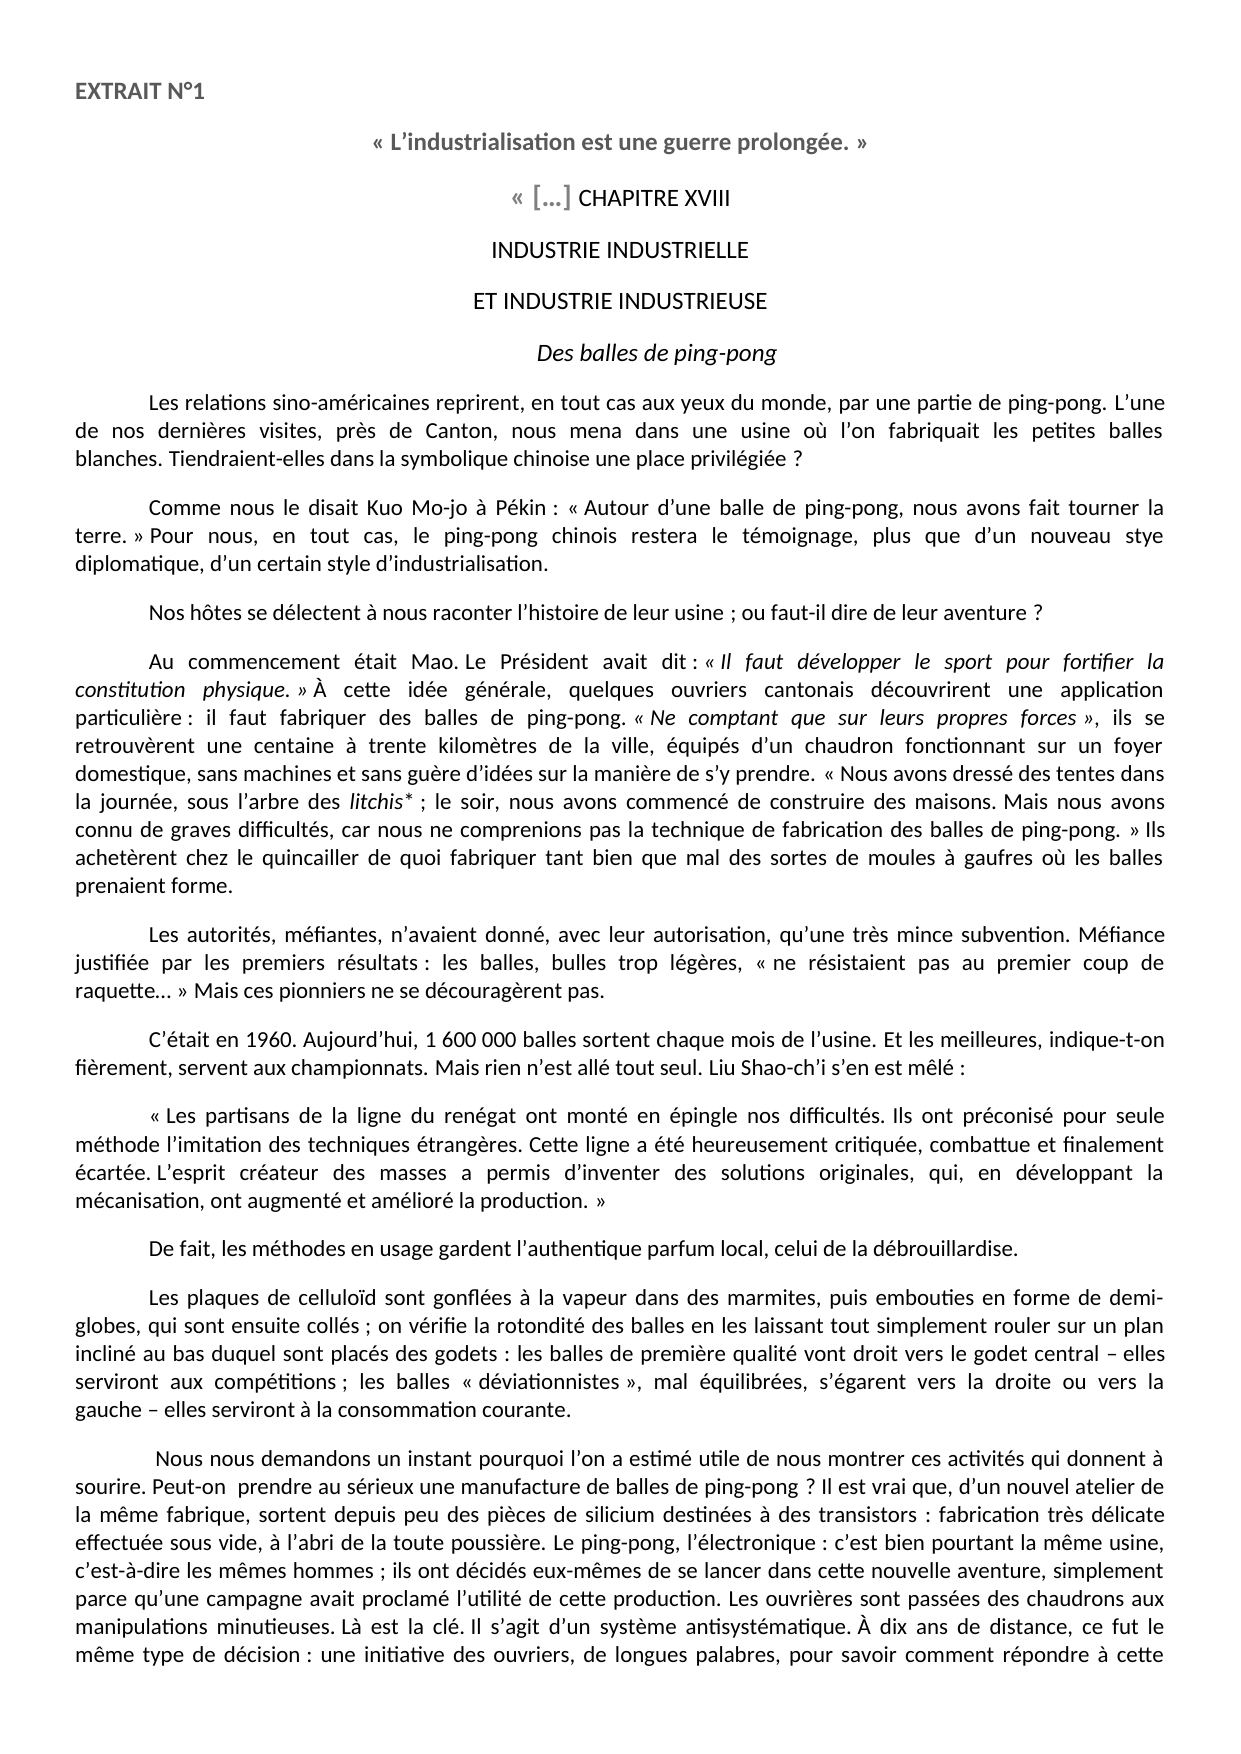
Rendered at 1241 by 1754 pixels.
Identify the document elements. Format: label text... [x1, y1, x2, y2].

text ET INDUSTRIE INDUSTRIEUSE [75, 286, 1165, 316]
text INDUSTRIE INDUSTRIELLE [75, 234, 1165, 265]
text « L’industrialisation est une guerre prolongée. » [75, 126, 1165, 157]
text Nos hôtes se délectent à nous raconter l’histoire de leur usine ; ou faut-il dire de leur aventure ? [75, 598, 1165, 626]
text Les relations sino-américaines reprirent, en tout cas aux yeux du monde, par une partie de ping-pong. L’une de nos dernières visites, près de Canton, nous mena dans une usine où l’on fabriquait les petites balles blanches. Tiendraient-elles dans la symbolique chinoise une place privilégiée ? [75, 388, 1165, 472]
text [75, 1444, 1165, 1668]
text Comme nous le disait Kuo Mo-jo à Pékin : « Autour d’une balle de ping-pong, nous avons fait tourner la terre. » Pour nous, en tout cas, le ping-pong chinois restera le témoignage, plus que d’un nouveau stye diplomatique, d’un certain style d’industrialisation. [75, 493, 1165, 577]
text Des balles de ping-pong [75, 337, 1165, 367]
text EXTRAIT N°1 [75, 75, 1165, 106]
text Les autorités, méfiantes, n’avaient donné, avec leur autorisation, qu’une très mince subvention. Méfiance justifiée par les premiers résultats : les balles, bulles trop légères, « ne résistaient pas au premier coup de raquette… » Mais ces pionniers ne se découragèrent pas. [75, 920, 1165, 1004]
text « Les partisans de la ligne du renégat ont monté en épingle nos difficultés. Ils ont préconisé pour seule méthode l’imitation des techniques étrangères. Cette ligne a été heureusement critiquée, combattue et finalement écartée. L’esprit créateur des masses a permis d’inventer des solutions originales, qui, en développant la mécanisation, ont augmenté et amélioré la production. » [75, 1102, 1165, 1214]
text Au commencement était Mao. Le Président avait dit : « Il faut développer le sport pour fortifier la constitution physique. » À cette idée générale, quelques ouvriers cantonais découvrirent une application particulière : il faut fabriquer des balles de ping-pong. « Ne comptant que sur leurs propres forces », ils se retrouvèrent une centaine à trente kilomètres de la ville, équipés d’un chaudron fonctionnant sur un foyer domestique, sans machines et sans guère d’idées sur la manière de s’y prendre. « Nous avons dressé des tentes dans la journée, sous l’arbre des litchis* ; le soir, nous avons commencé de construire des maisons. Mais nous avons connu de graves difficultés, car nous ne comprenions pas la technique de fabrication des balles de ping-pong. » Ils achetèrent chez le quincailler de quoi fabriquer tant bien que mal des sortes de moules à gaufres où les balles prenaient forme. [75, 647, 1165, 899]
text C’était en 1960. Aujourd’hui, 1 600 000 balles sortent chaque mois de l’usine. Et les meilleures, indique-t-on fièrement, servent aux championnats. Mais rien n’est allé tout seul. Liu Shao-ch’i s’en est mêlé : [75, 1025, 1165, 1081]
text Les plaques de celluloïd sont gonflées à la vapeur dans des marmites, puis embouties en forme de demi-globes, qui sont ensuite collés ; on vérifie la rotondité des balles en les laissant tout simplement rouler sur un plan incliné au bas duquel sont placés des godets : les balles de première qualité vont droit vers le godet central – elles serviront aux compétitions ; les balles « déviationnistes », mal équilibrées, s’égarent vers la droite ou vers la gauche – elles serviront à la consommation courante. [75, 1283, 1165, 1423]
text « […] CHAPITRE XVIII [75, 178, 1165, 213]
text De fait, les méthodes en usage gardent l’authentique parfum local, celui de la débrouillardise. [75, 1234, 1165, 1263]
